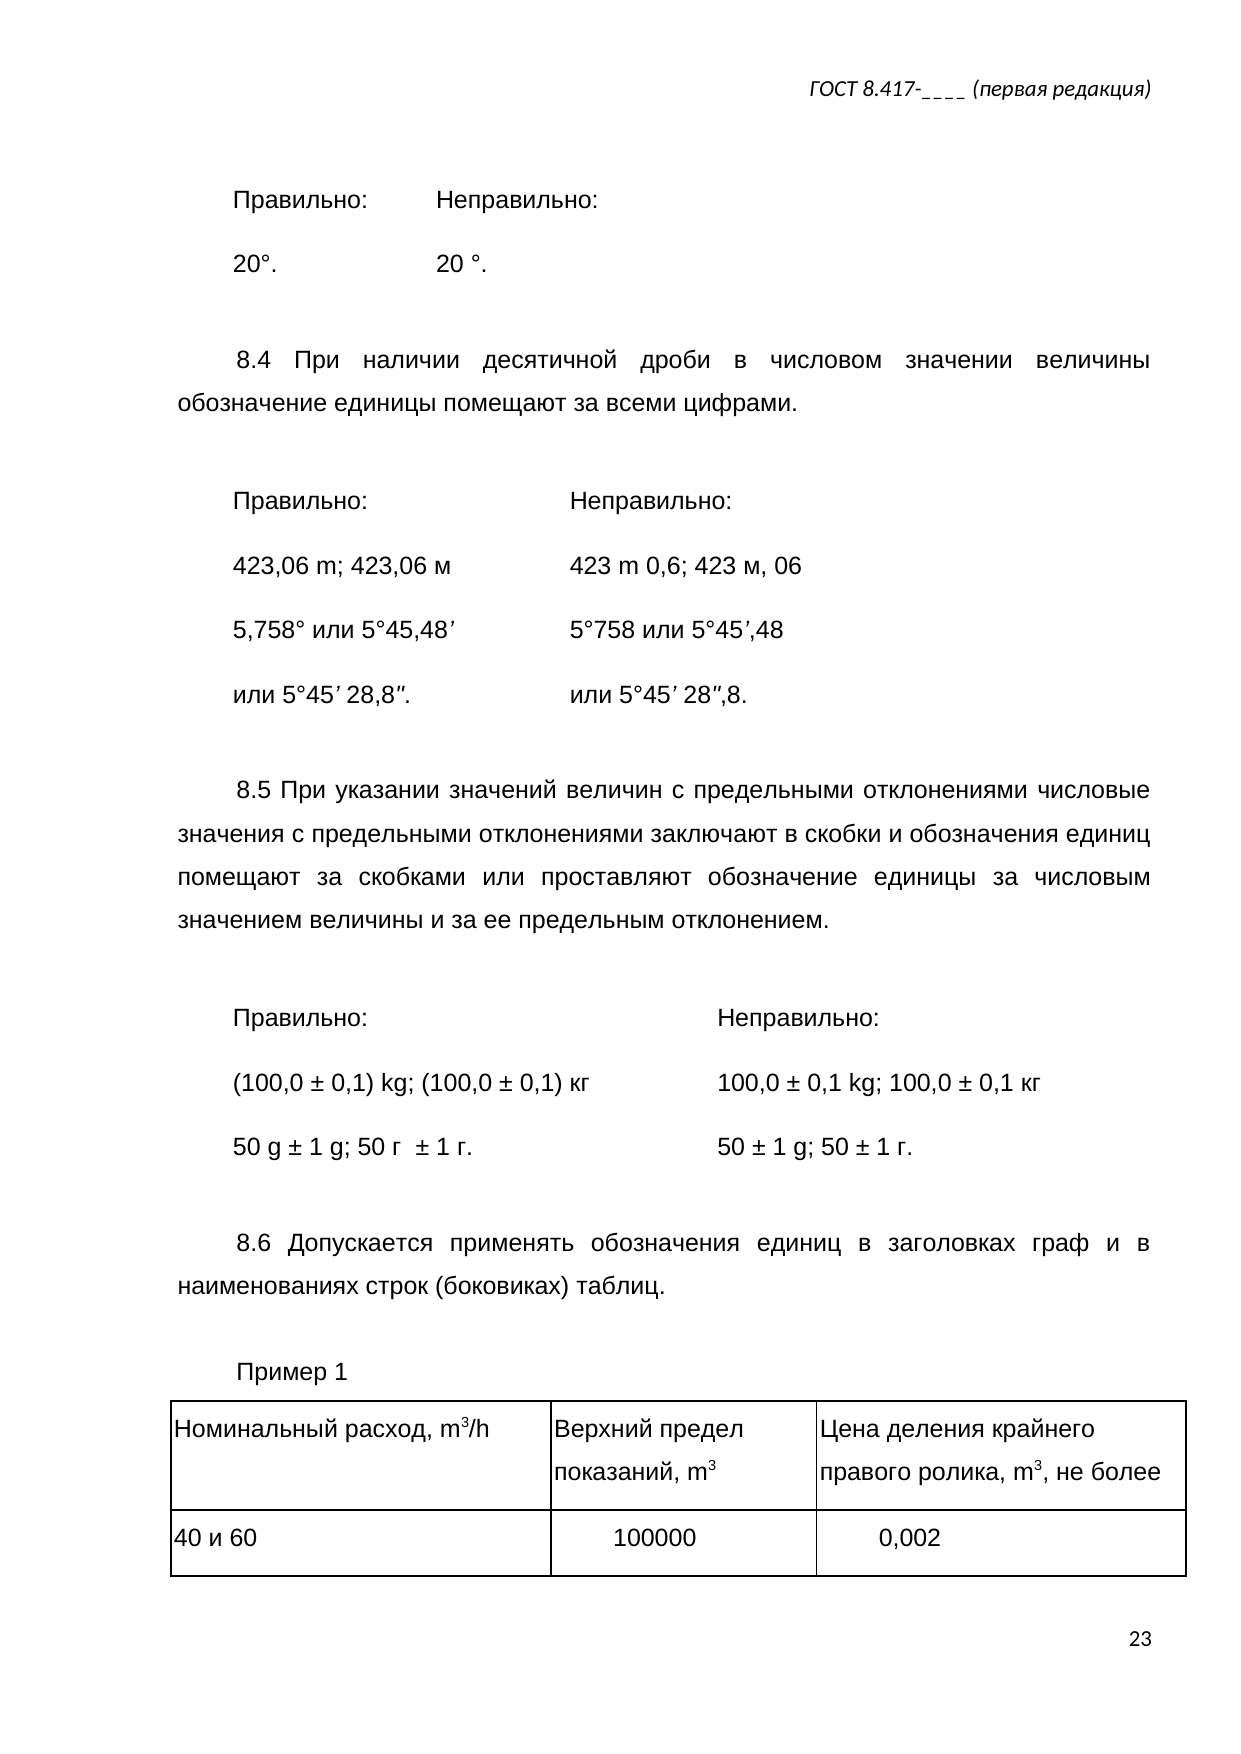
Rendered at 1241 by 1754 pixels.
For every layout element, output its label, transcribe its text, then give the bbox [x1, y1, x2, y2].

table_cell или 5°45’ 28,8". [171, 668, 507, 732]
table_header Номинальный расход, m3/h [172, 1402, 550, 1509]
table_cell 50 g ± 1 g; 50 г ± 1 г. [171, 1120, 655, 1184]
table_cell 20°. [171, 238, 374, 302]
table_cell 423,06 m; 423,06 м [171, 539, 507, 603]
text 8.5 При указании значений величин с предельными отклонениями числовые значения с предельными отклонениями заключают в скобки и обозначения единиц помещают за скобками или проставляют обозначение единицы за числовым значением величины и за ее предельным отклонением. [177, 776, 1152, 934]
table_cell или 5°45’ 28",8. [508, 668, 862, 732]
table_cell 5,758° или 5°45,48’ [171, 604, 507, 668]
table_header Неправильно: [374, 173, 608, 237]
table_header Правильно: [171, 475, 507, 539]
table_cell 20 °. [374, 238, 608, 302]
text 8.4 При наличии десятичной дроби в числовом значении величины обозначение единицы помещают за всеми цифрами. [177, 345, 1152, 417]
table_header Верхний предел показаний, m3 [552, 1402, 816, 1509]
table_cell 50 ± 1 g; 50 ± 1 г. [655, 1120, 1113, 1184]
table_cell 5°758 или 5°45’,48 [508, 604, 862, 668]
table_cell (100,0 ± 0,1) kg; (100,0 ± 0,1) кг [171, 1056, 655, 1120]
table_header Правильно: [171, 991, 655, 1056]
table_cell 423 m 0,6; 423 м, 06 [508, 539, 862, 603]
table_header Неправильно: [655, 991, 1113, 1056]
table_cell 40 и 60 [172, 1511, 550, 1575]
table_header Правильно: [171, 173, 374, 237]
table_header Неправильно: [508, 475, 862, 539]
table_cell 100000 [552, 1511, 816, 1575]
text 8.6 Допускается применять обозначения единиц в заголовках граф и в наименованиях строк (боковиках) таблиц. [177, 1228, 1152, 1299]
table_cell 0,002 [817, 1511, 1185, 1575]
table_cell 100,0 ± 0,1 kg; 100,0 ± 0,1 кг [655, 1056, 1113, 1120]
text Пример 1 [177, 1357, 1152, 1386]
table_header Цена деления крайнего правого ролика, m3, не более [817, 1402, 1185, 1509]
